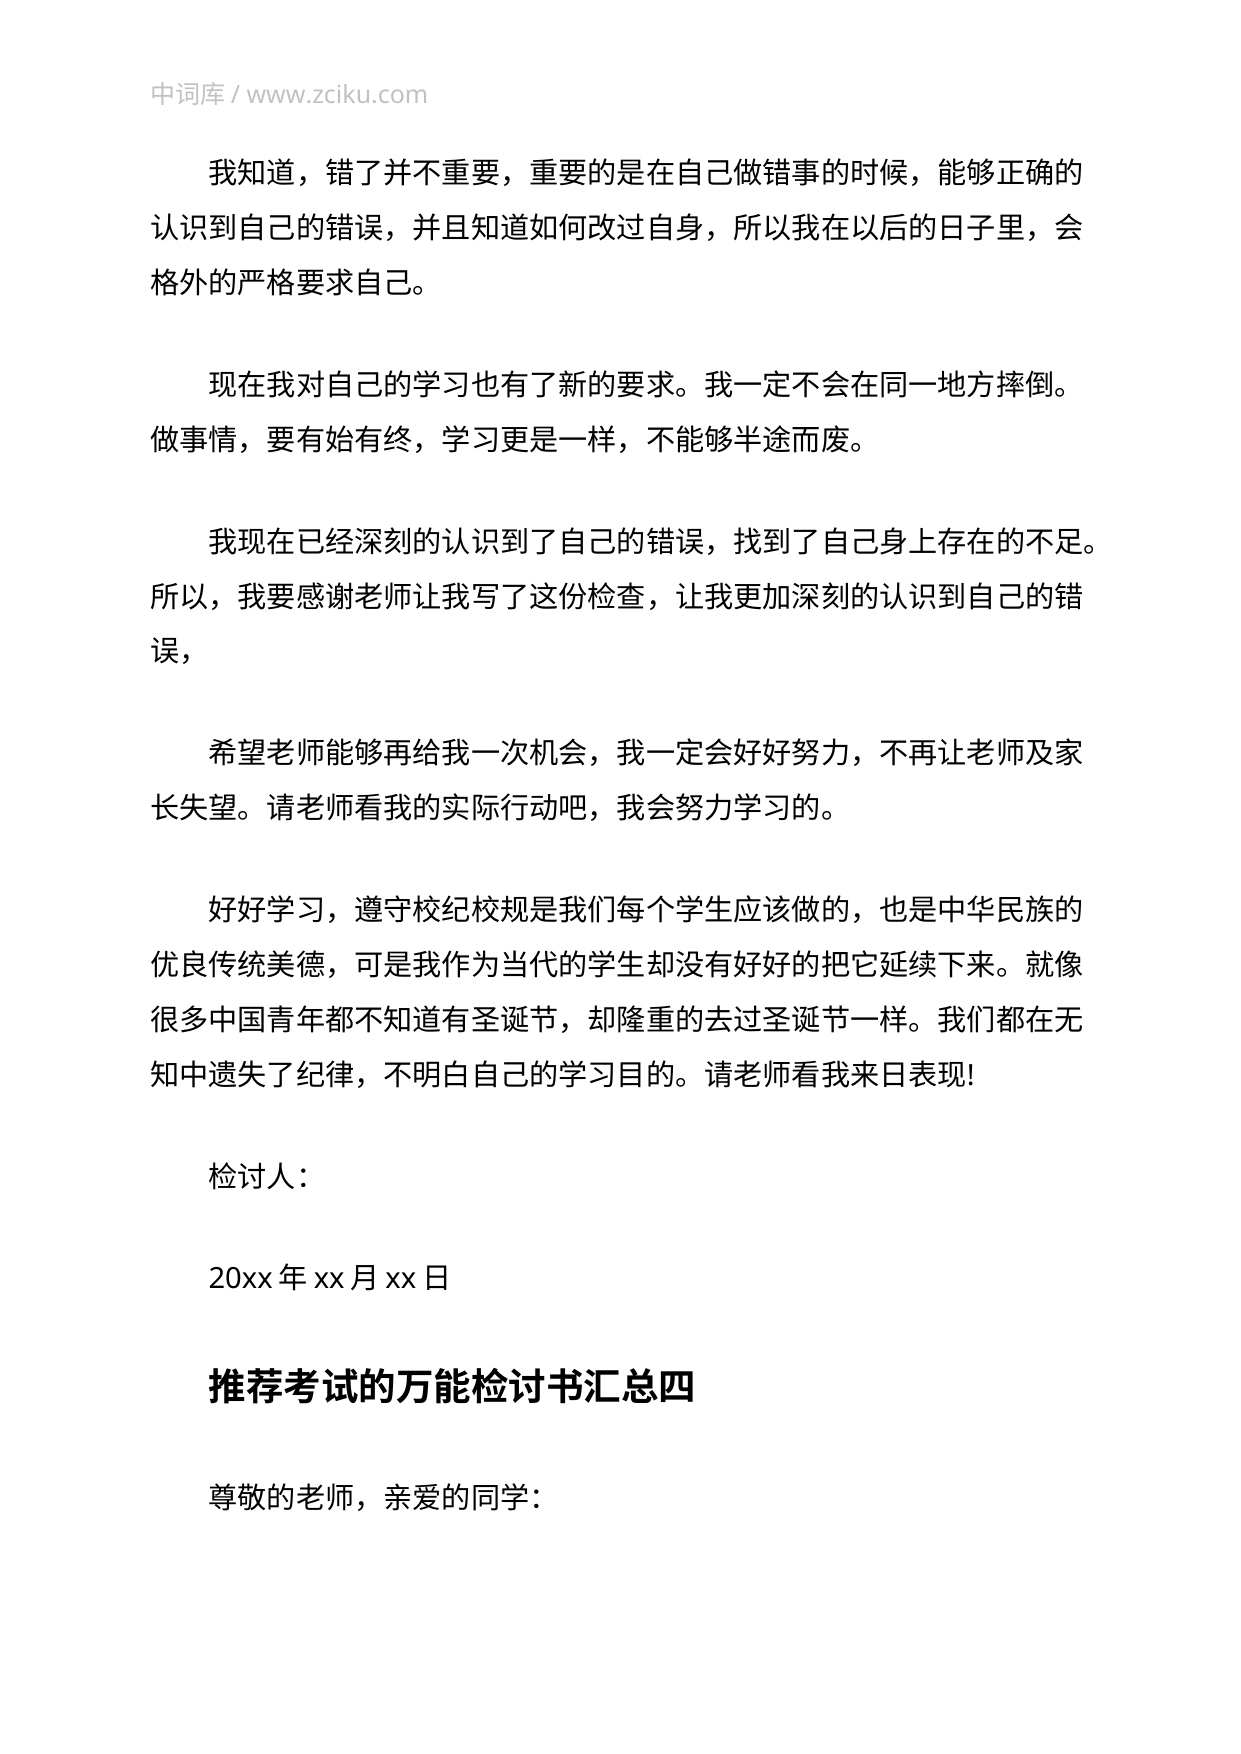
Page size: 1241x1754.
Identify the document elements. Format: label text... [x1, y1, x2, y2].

text 好好学习，遵守校纪校规是我们每个学生应该做的，也是中华民族的优良传统美德，可是我作为当代的学生却没有好好的把它延续下来。就像很多中国青年都不知道有圣诞节，却隆重的去过圣诞节一样。我们都在无知中遗失了纪律，不明白自己的学习目的。请老师看我来日表现! [150, 886, 1090, 1093]
text 现在我对自己的学习也有了新的要求。我一定不会在同一地方摔倒。做事情，要有始有终，学习更是一样，不能够半途而废。 [150, 362, 1090, 459]
text 推荐考试的万能检讨书汇总四 [150, 1357, 1090, 1411]
text 20xx年xx月xx日 [150, 1255, 1090, 1297]
text 希望老师能够再给我一次机会，我一定会好好努力，不再让老师及家长失望。请老师看我的实际行动吧，我会努力学习的。 [150, 730, 1090, 827]
text 检讨人： [150, 1153, 1090, 1195]
text 尊敬的老师，亲爱的同学： [150, 1474, 1090, 1517]
text 我现在已经深刻的认识到了自己的错误，找到了自己身上存在的不足。所以，我要感谢老师让我写了这份检查，让我更加深刻的认识到自己的错误， [150, 518, 1090, 670]
text 我知道，错了并不重要，重要的是在自己做错事的时候，能够正确的认识到自己的错误，并且知道如何改过自身，所以我在以后的日子里，会格外的严格要求自己。 [150, 150, 1090, 302]
